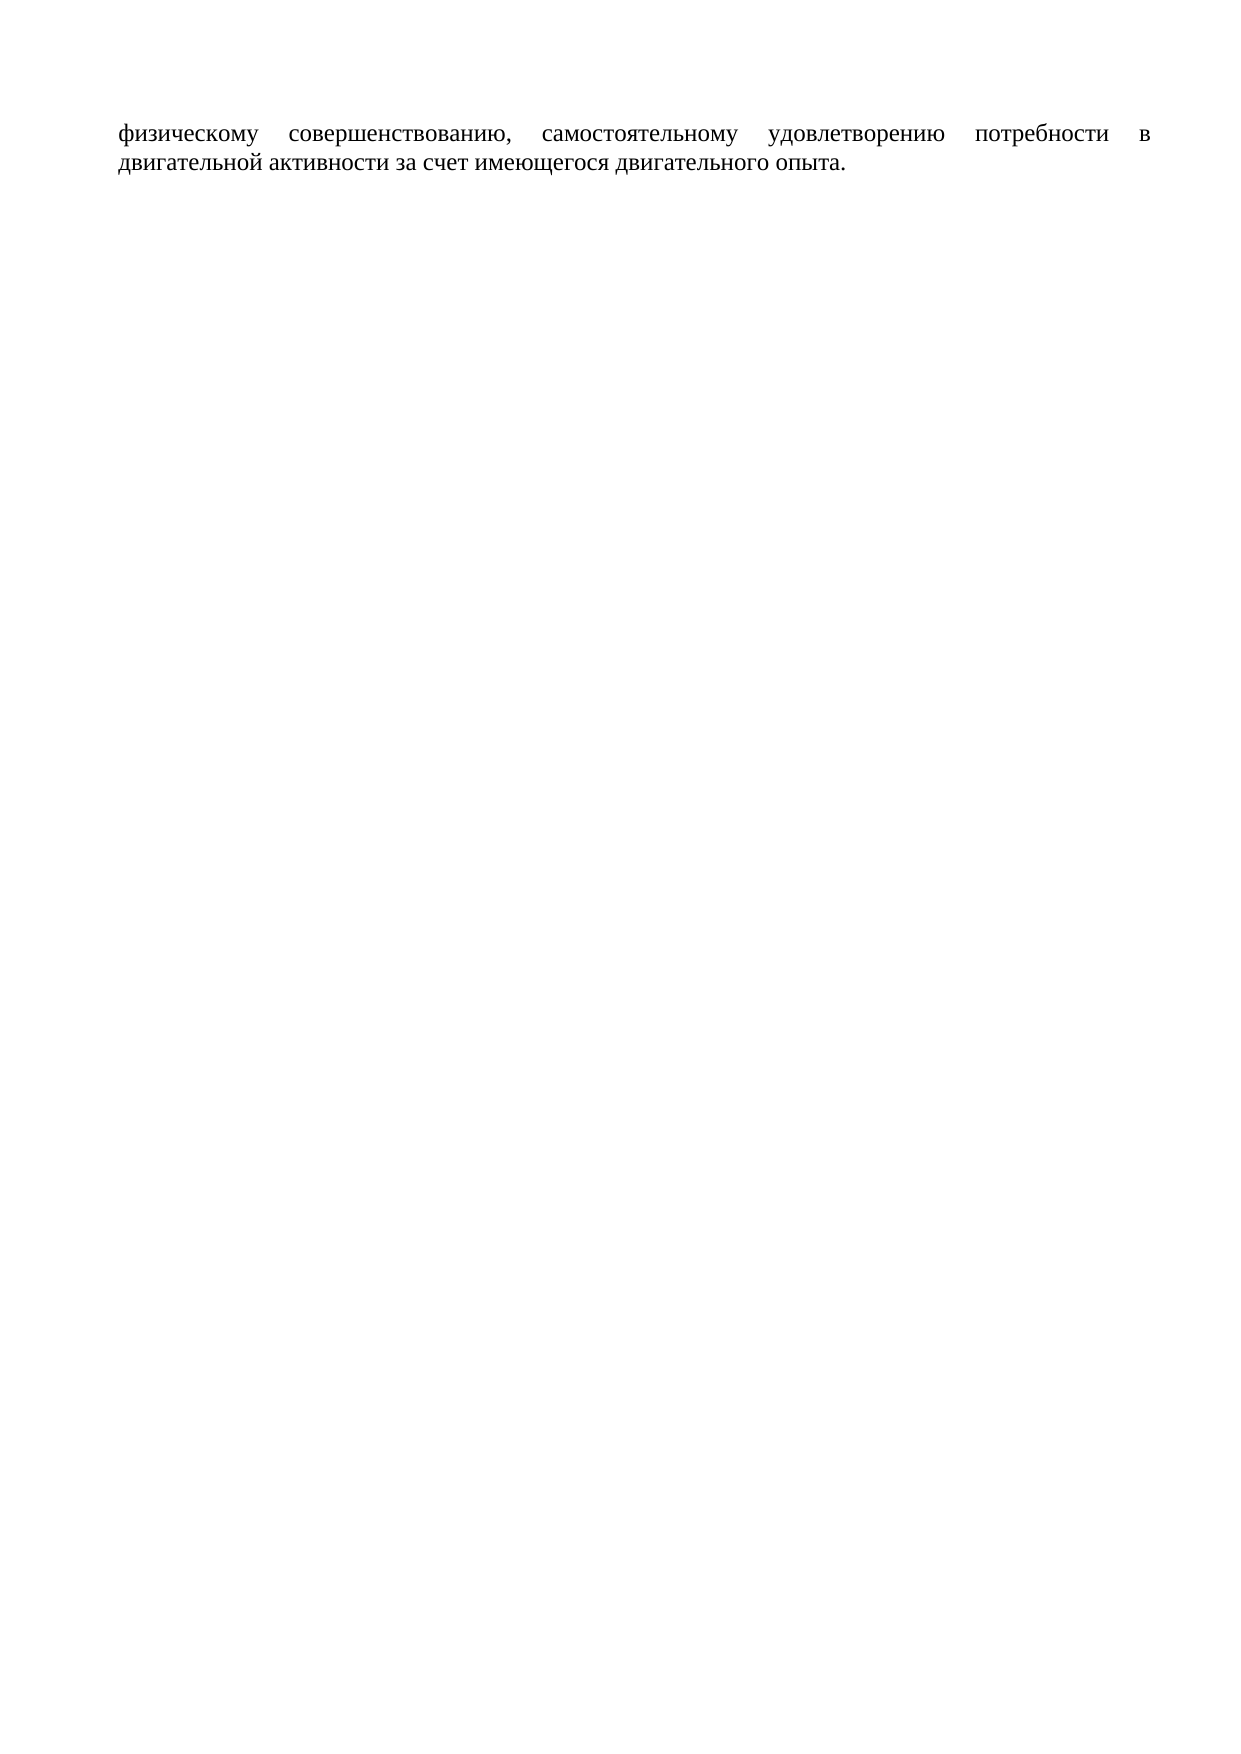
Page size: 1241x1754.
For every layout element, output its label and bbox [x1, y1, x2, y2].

text [118, 118, 1152, 176]
